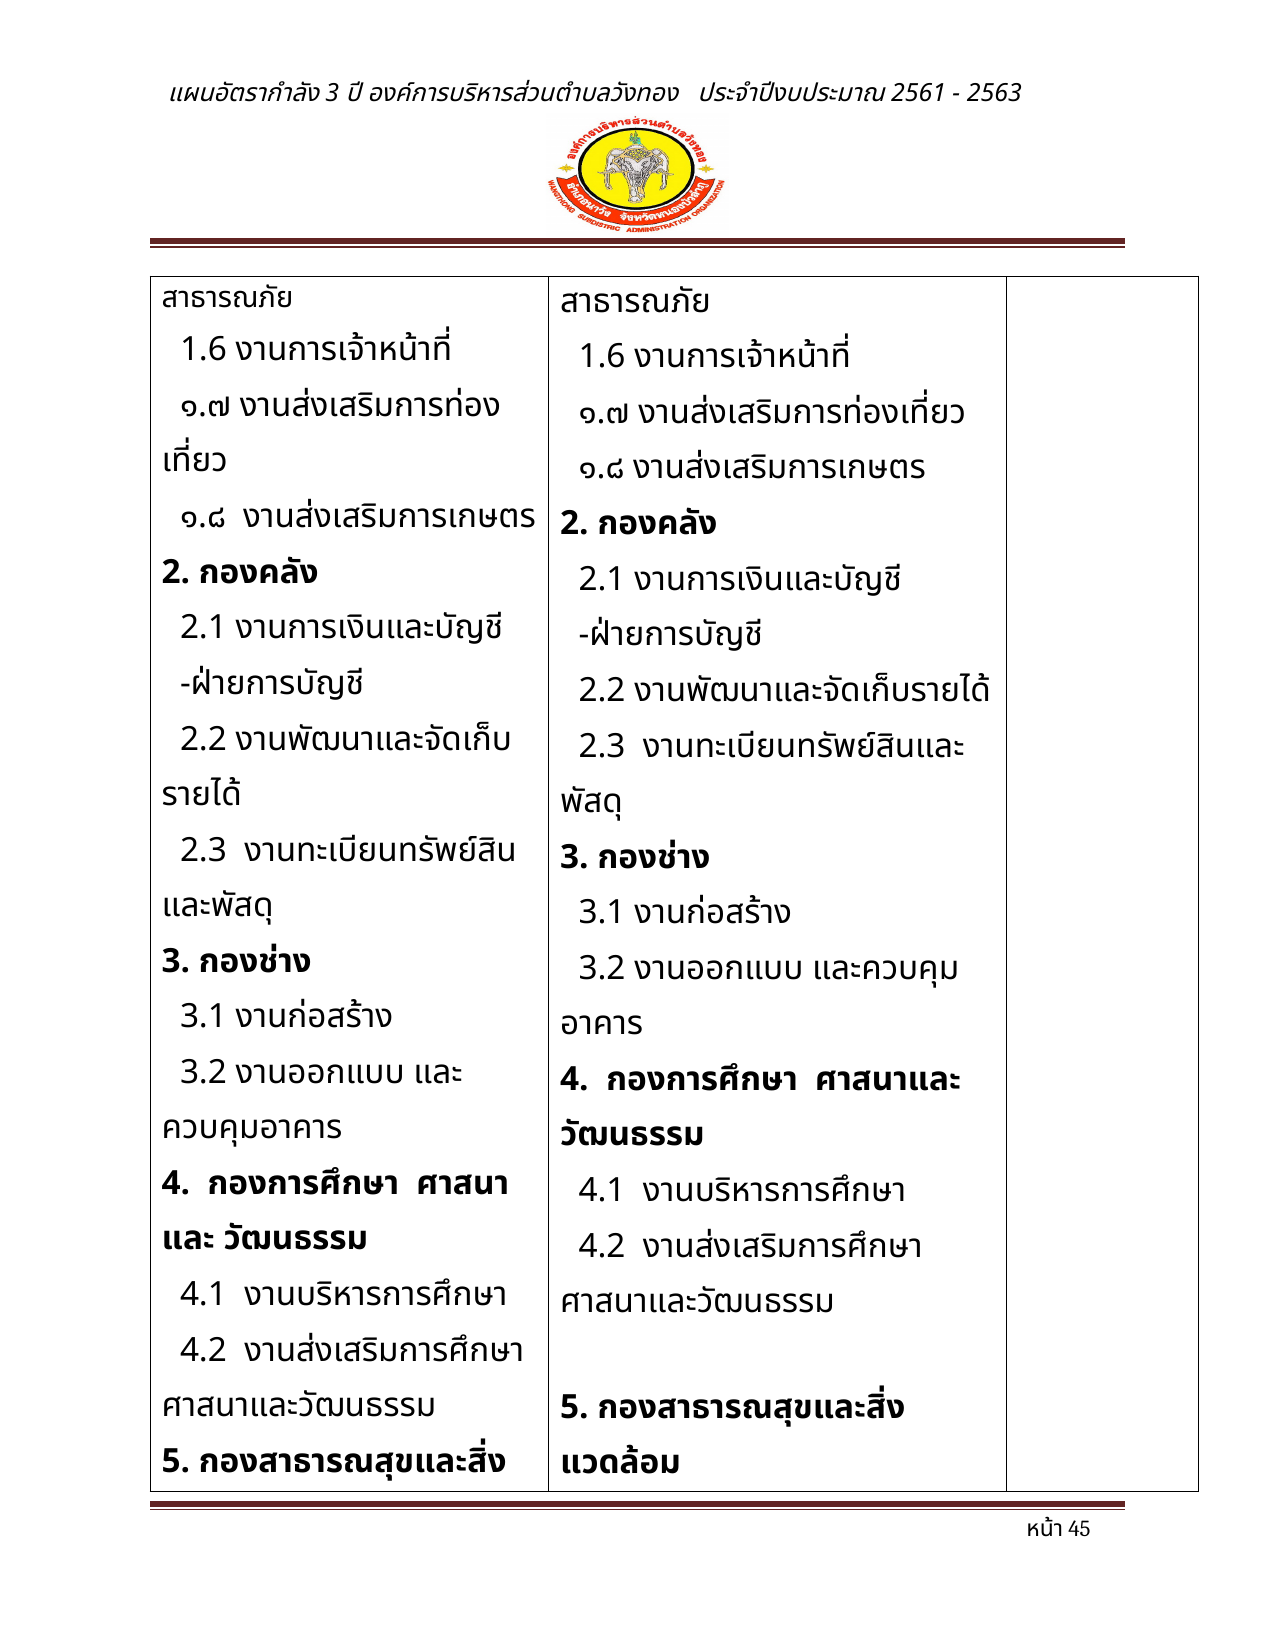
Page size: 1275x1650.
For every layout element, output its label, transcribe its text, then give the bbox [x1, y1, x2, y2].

picture [545, 113, 730, 237]
table_cell [1007, 277, 1198, 1491]
